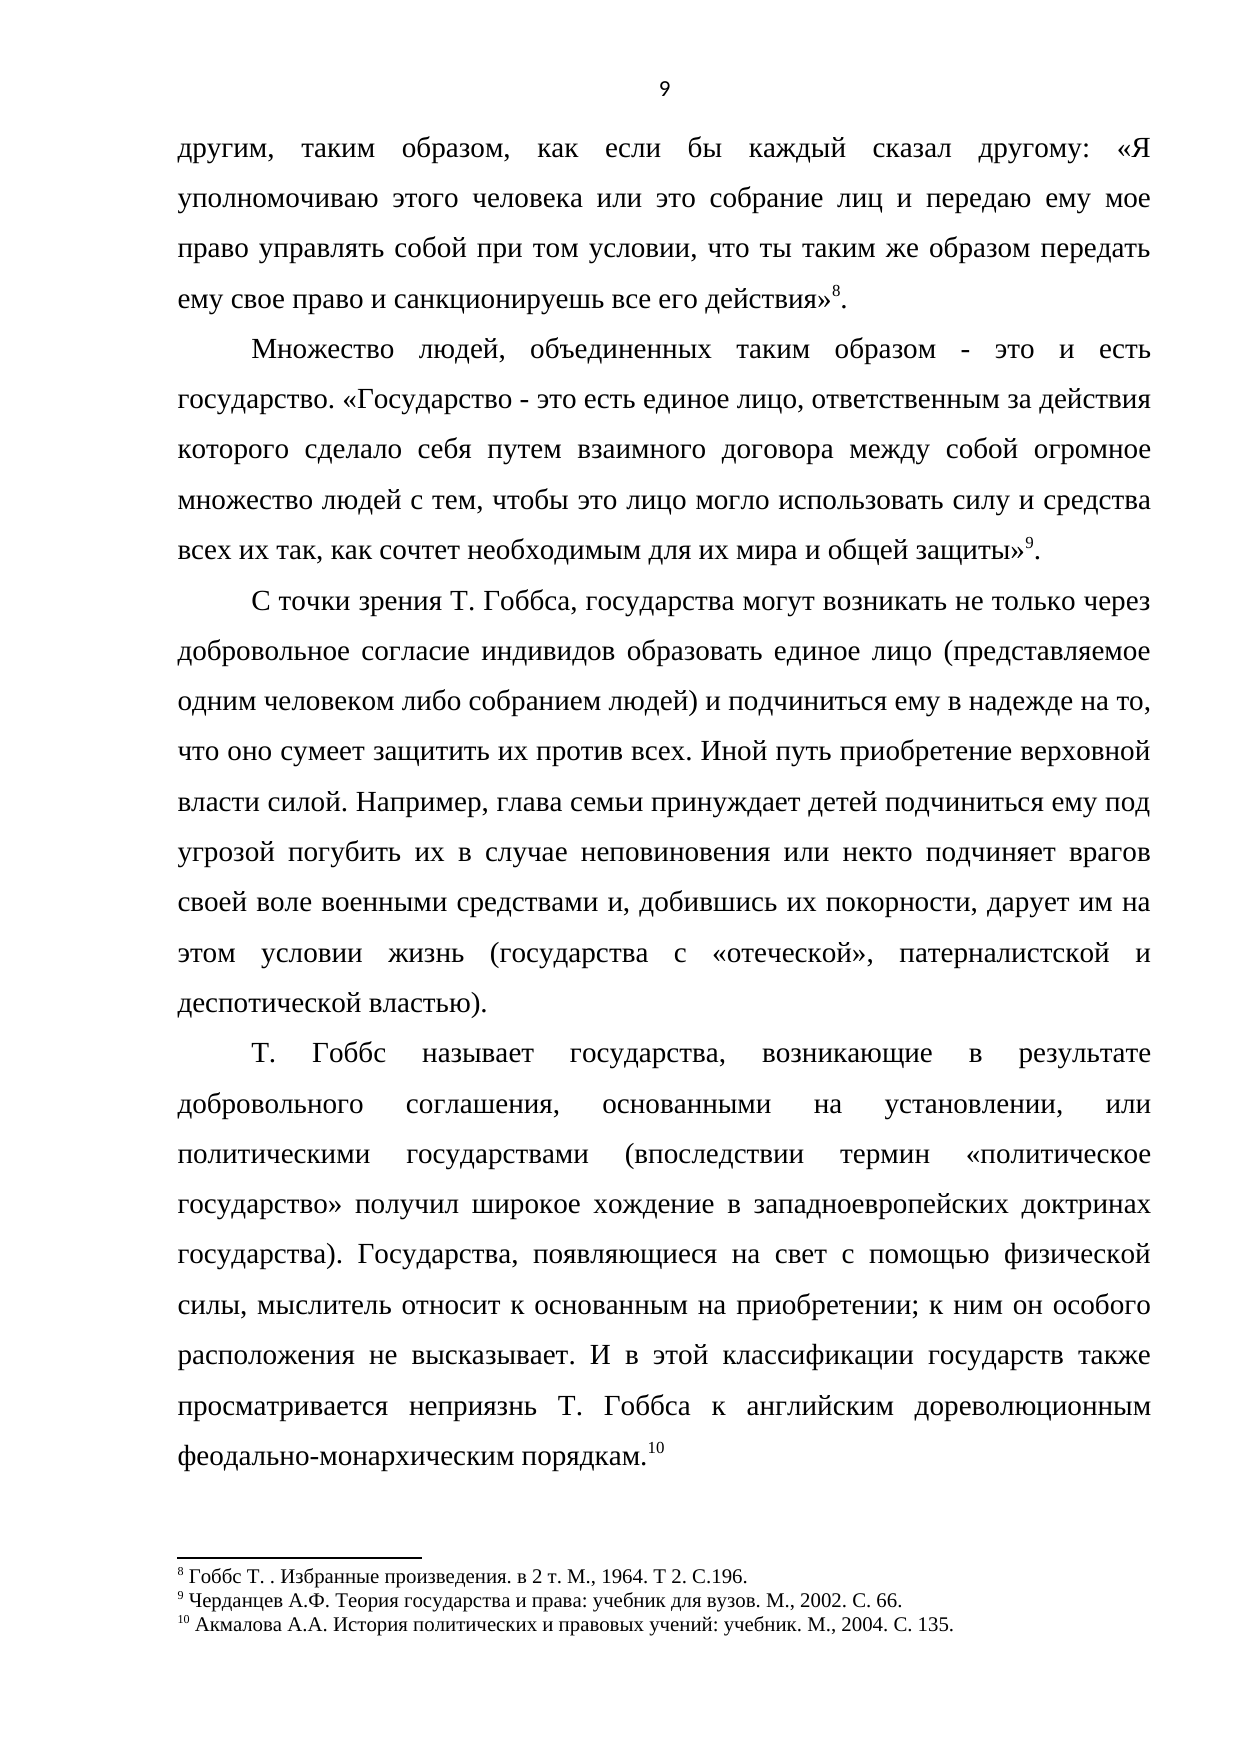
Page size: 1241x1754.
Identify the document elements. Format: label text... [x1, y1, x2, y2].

text Т. Гоббс называет государства, возникающие в результате добровольного соглашения, основанными на установлении, или политическими государствами (впоследствии термин «политическое государство» получил широкое хождение в западноевропейских доктринах государства). Государства, появляющиеся на свет с помощью физической силы, мыслитель относит к основанным на приобретении; к ним он особого расположения не высказывает. И в этой классификации государств также просматривается неприязнь Т. Гоббса к английским дореволюционным феодально-монархическим порядкам. [177, 1035, 1152, 1471]
text С точки зрения Т. Гоббса, государства могут возникать не только через добровольное согласие индивидов образовать единое лицо (представляемое одним человеком либо собранием людей) и подчиниться ему в надежде на то, что оно сумеет защитить их против всех. Иной путь приобретение верховной власти силой. Например, глава семьи принуждает детей подчиниться ему под угрозой погубить их в случае неповиновения или некто подчиняет врагов своей воле военными средствами и, добившись их покорности, дарует им на этом условии жизнь (государства с «отеческой», патерналистской и деспотической властью). [177, 583, 1152, 1019]
text Множество людей, объединенных таким образом - это и есть государство. «Государство - это есть единое лицо, ответственным за действия которого сделало себя путем взаимного договора между собой огромное множество людей с тем, чтобы это лицо могло использовать силу и средства всех их так, как сочтет необходимым для их мира и общей защиты». [177, 331, 1152, 566]
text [177, 130, 1152, 314]
